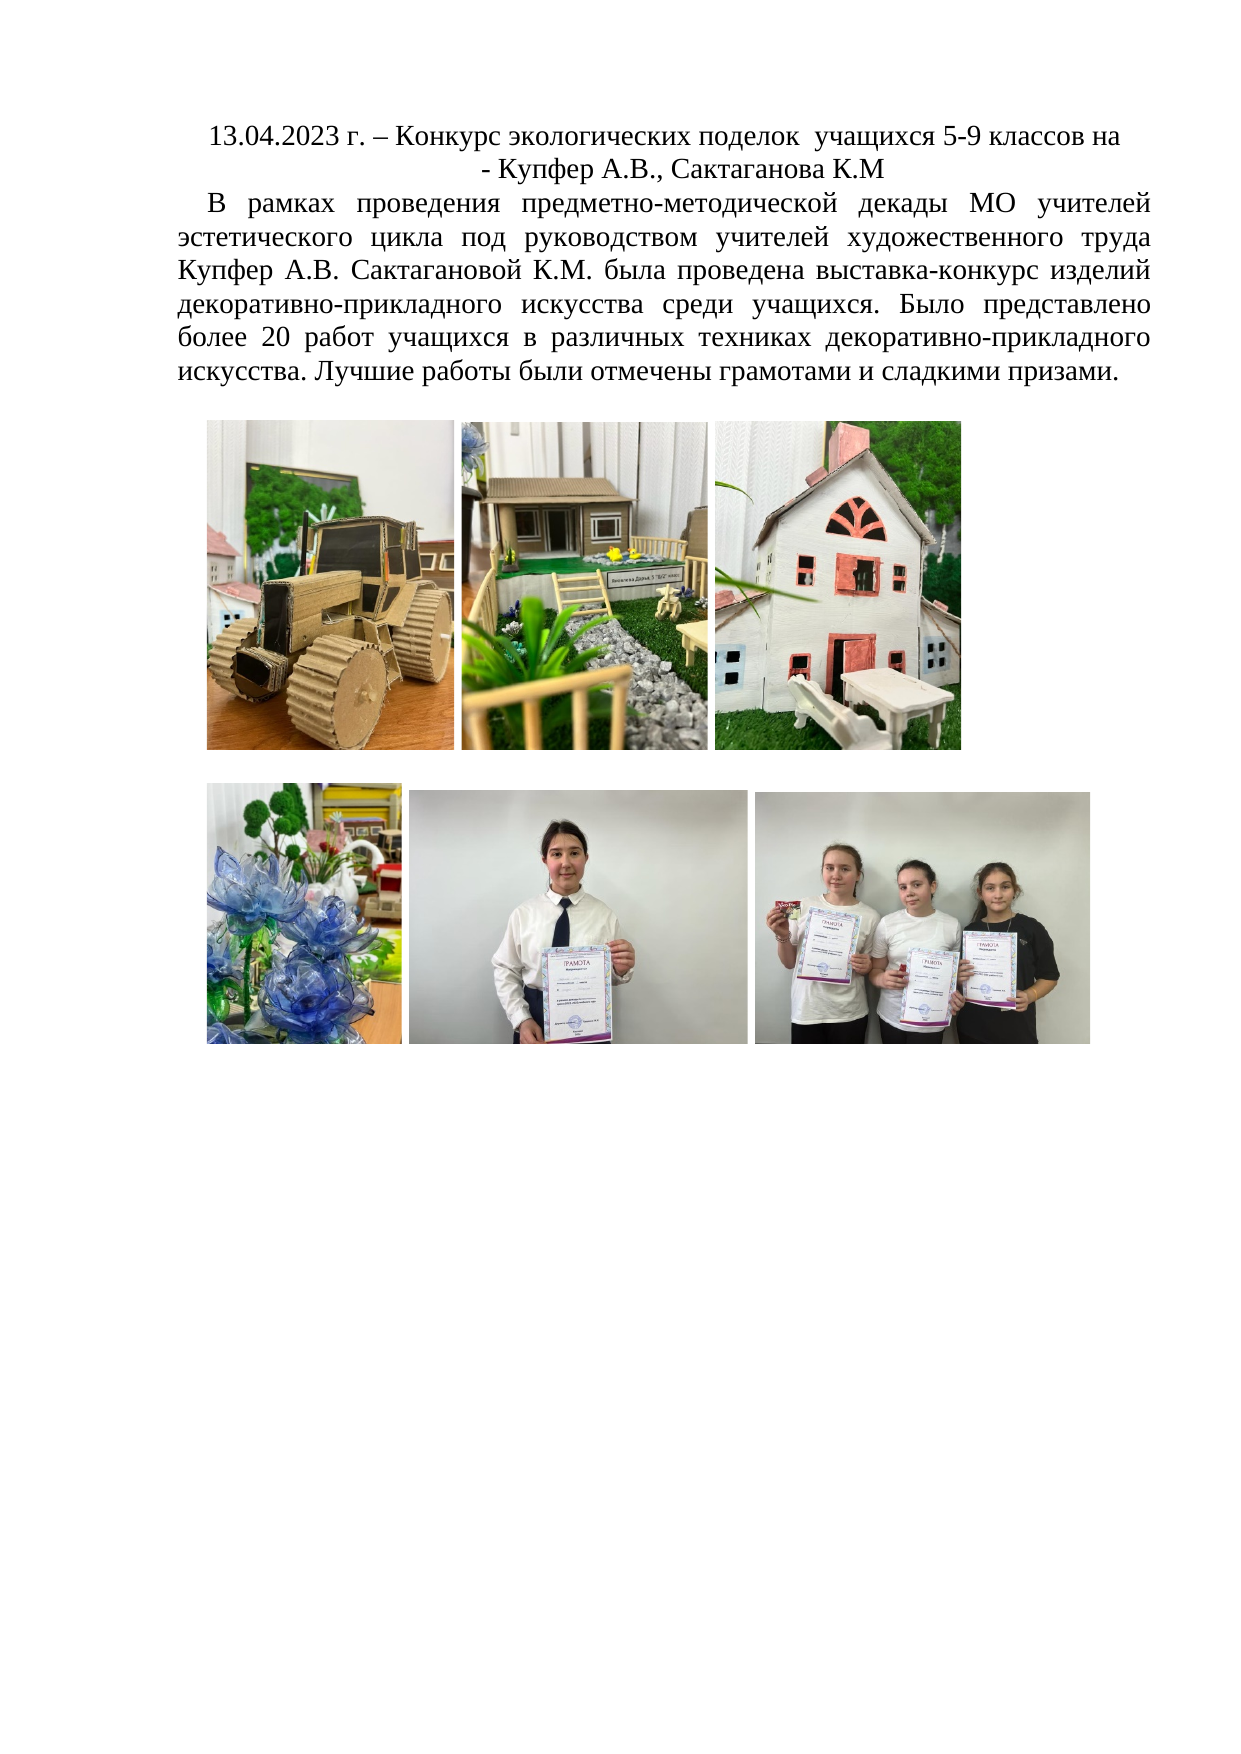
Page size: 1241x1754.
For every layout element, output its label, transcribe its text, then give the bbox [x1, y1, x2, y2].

text - Купфер А.В., Сактаганова К.М [177, 152, 1152, 185]
picture [206, 420, 455, 750]
picture [409, 790, 748, 1044]
text 13.04.2023 г. – Конкурс экологических поделок учащихся 5-9 классов на [177, 118, 1152, 152]
text В рамках проведения предметно-методической декады МО учителей эстетического цикла под руководством учителей художественного труда Купфер А.В. Сактагановой К.М. была проведена выставка-конкурс изделий декоративно-прикладного искусства среди учащихся. Было представлено более 20 работ учащихся в различных техниках декоративно-прикладного искусства. Лучшие работы были отмечены грамотами и сладкими призами. [177, 185, 1152, 386]
picture [206, 783, 402, 1044]
picture [755, 792, 1091, 1044]
picture [461, 422, 708, 750]
picture [715, 421, 962, 750]
